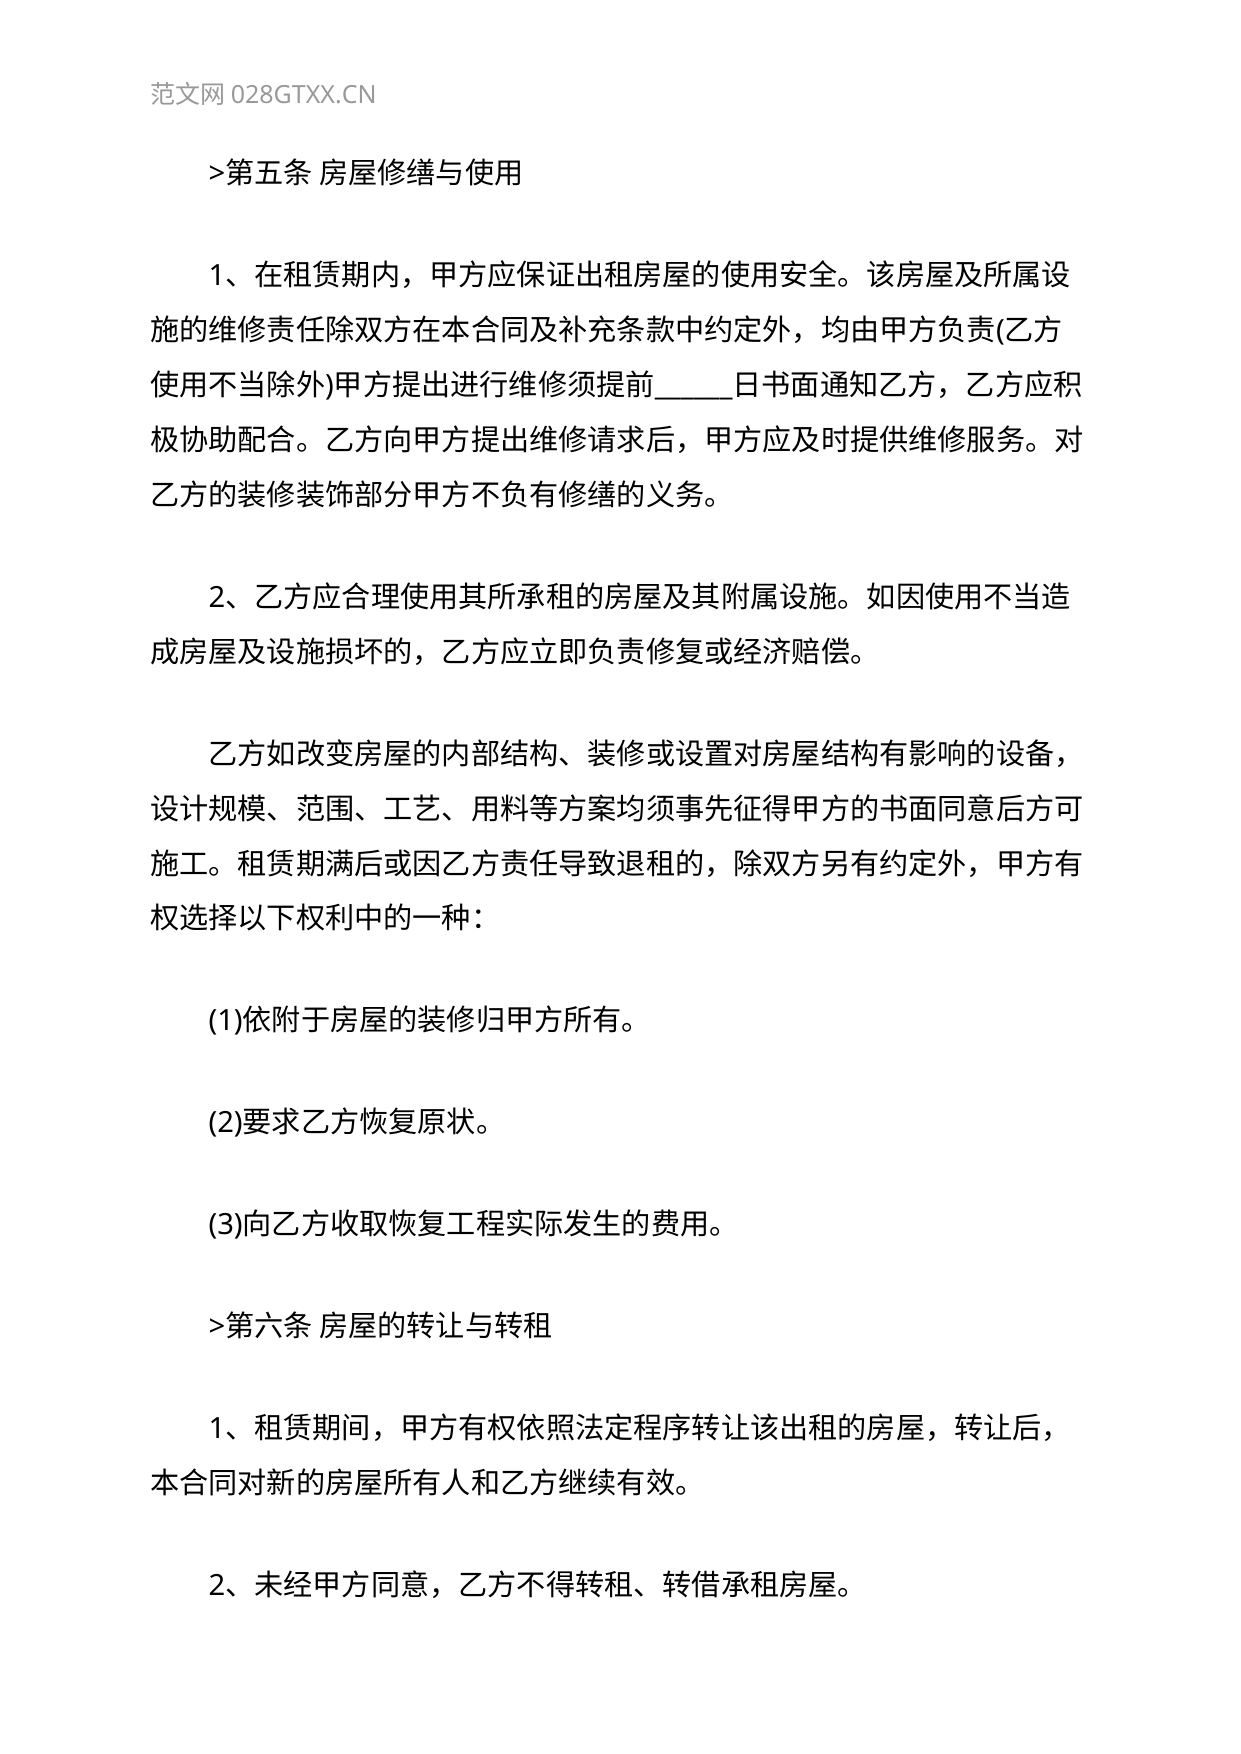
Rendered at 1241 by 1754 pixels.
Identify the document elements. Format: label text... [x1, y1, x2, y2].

text (2)要求乙方恢复原状。 [150, 1099, 1090, 1141]
text 2、乙方应合理使用其所承租的房屋及其附属设施。如因使用不当造成房屋及设施损坏的，乙方应立即负责修复或经济赔偿。 [150, 574, 1090, 671]
text >第五条 房屋修缮与使用 [150, 150, 1090, 192]
text >第六条 房屋的转让与转租 [150, 1303, 1090, 1345]
text 乙方如改变房屋的内部结构、装修或设置对房屋结构有影响的设备，设计规模、范围、工艺、用料等方案均须事先征得甲方的书面同意后方可施工。租赁期满后或因乙方责任导致退租的，除双方另有约定外，甲方有权选择以下权利中的一种： [150, 730, 1090, 937]
text 1、在租赁期内，甲方应保证出租房屋的使用安全。该房屋及所属设施的维修责任除双方在本合同及补充条款中约定外，均由甲方负责(乙方使用不当除外)甲方提出进行维修须提前______日书面通知乙方，乙方应积极协助配合。乙方向甲方提出维修请求后，甲方应及时提供维修服务。对乙方的装修装饰部分甲方不负有修缮的义务。 [150, 252, 1090, 514]
text 2、未经甲方同意，乙方不得转租、转借承租房屋。 [150, 1562, 1090, 1604]
text (1)依附于房屋的装修归甲方所有。 [150, 997, 1090, 1039]
text 1、租赁期间，甲方有权依照法定程序转让该出租的房屋，转让后，本合同对新的房屋所有人和乙方继续有效。 [150, 1405, 1090, 1502]
text (3)向乙方收取恢复工程实际发生的费用。 [150, 1201, 1090, 1243]
